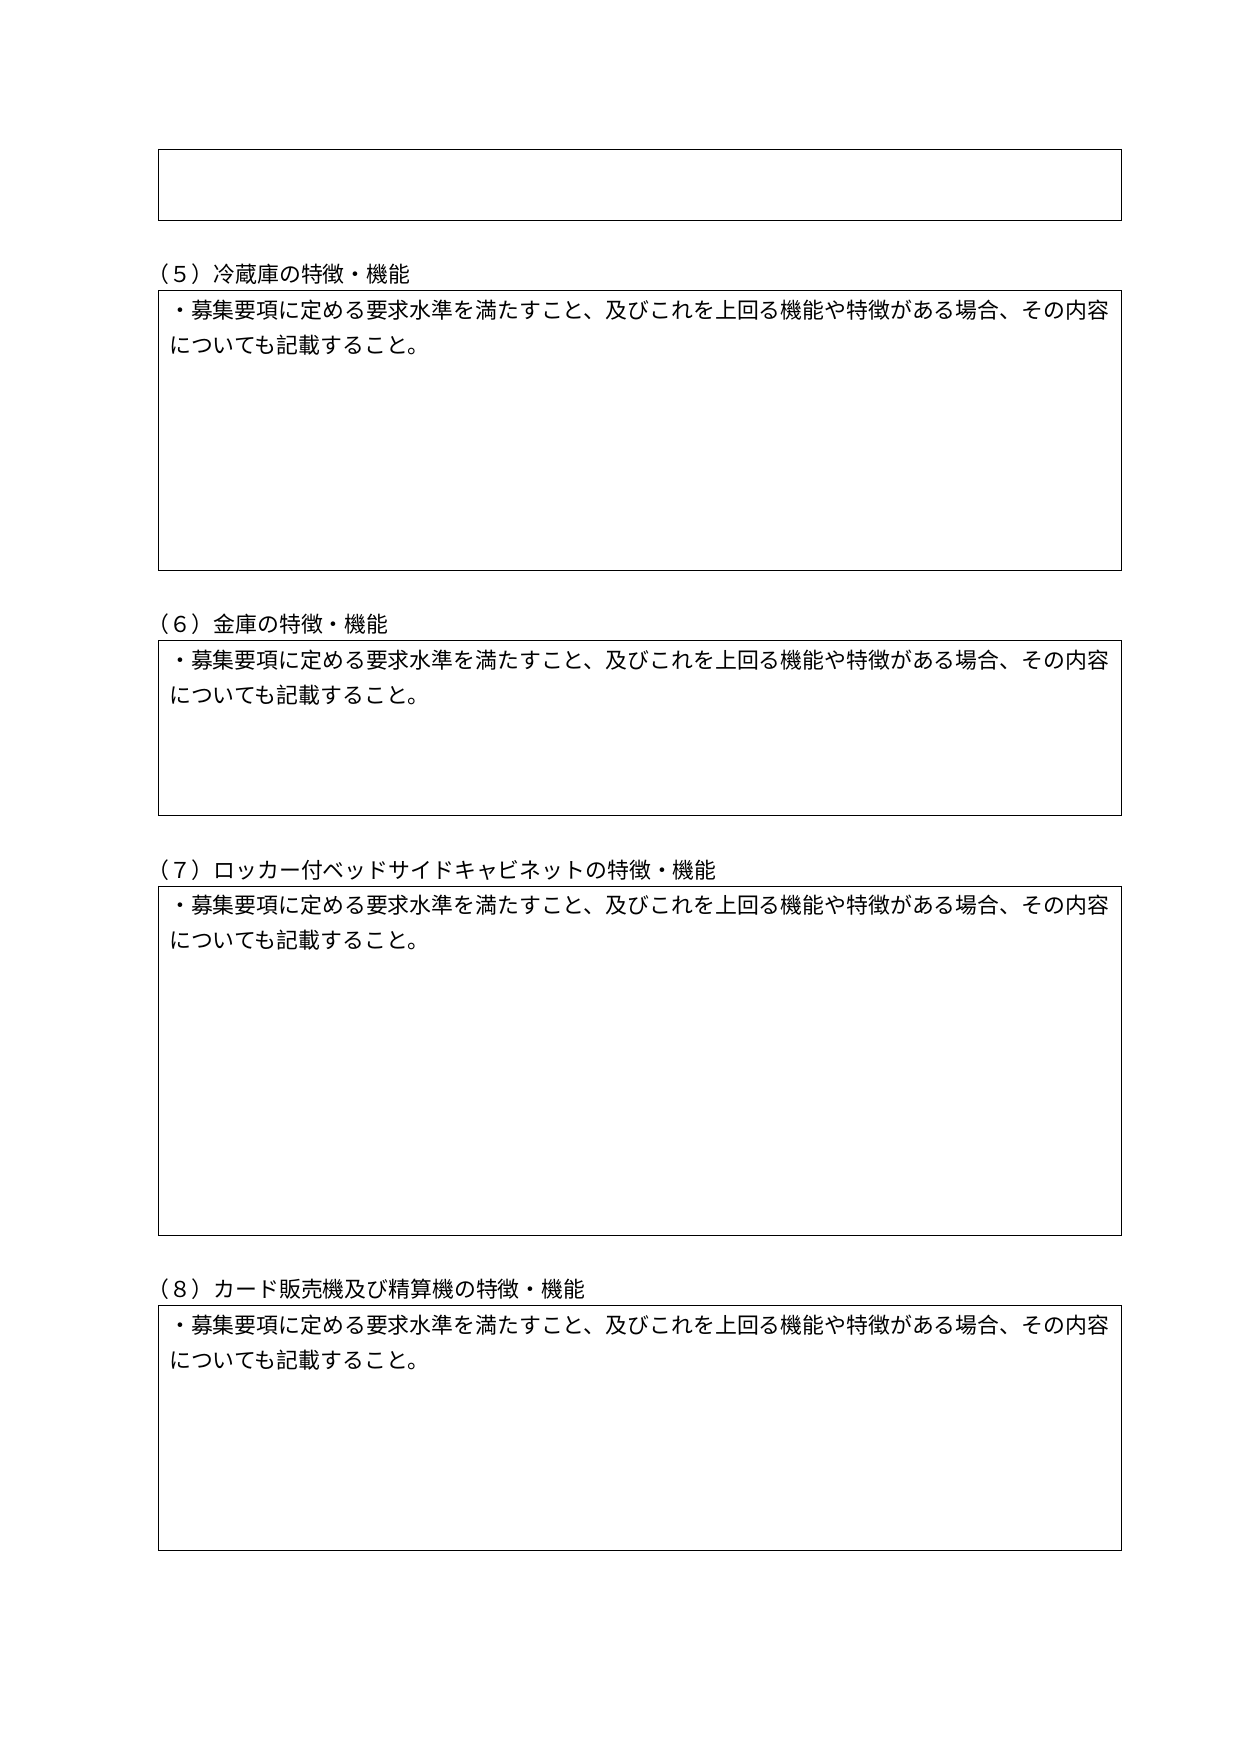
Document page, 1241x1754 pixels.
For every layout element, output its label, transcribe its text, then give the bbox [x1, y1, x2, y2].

text （５）冷蔵庫の特徴・機能 [148, 255, 1122, 290]
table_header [159, 150, 1121, 219]
text （７）ロッカー付ベッドサイドキャビネットの特徴・機能 [148, 851, 1122, 886]
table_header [159, 291, 1121, 569]
text （８）カード販売機及び精算機の特徴・機能 [148, 1271, 1122, 1305]
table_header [159, 1306, 1121, 1550]
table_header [159, 887, 1121, 1235]
table_header ・募集要項に定める要求水準を満たすこと、及びこれを上回る機能や特徴がある場合、その内容についても記載すること。 [159, 641, 1121, 815]
text （６）金庫の特徴・機能 [148, 605, 1122, 640]
